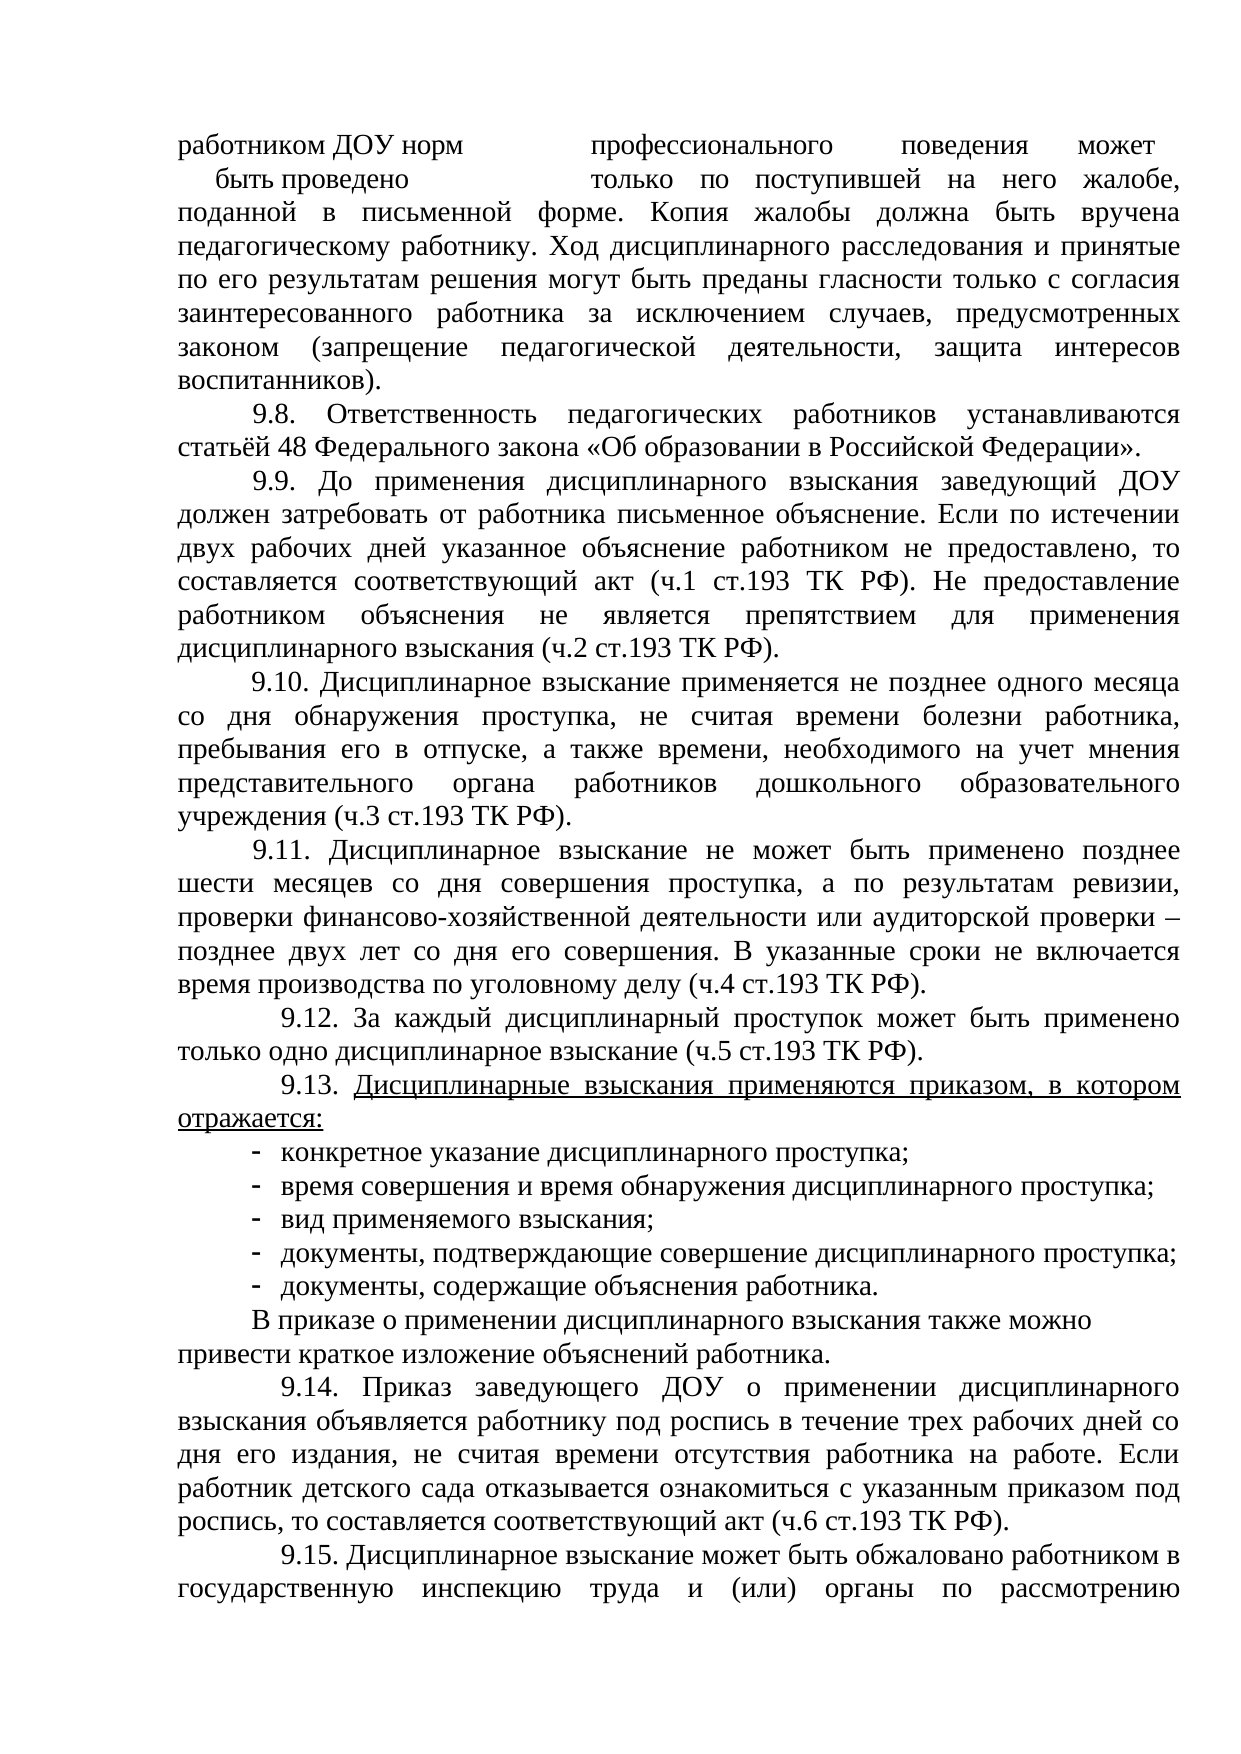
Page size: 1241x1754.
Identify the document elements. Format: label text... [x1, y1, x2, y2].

list документы, подтверждающие совершение дисциплинарного проступка; [177, 1235, 1181, 1268]
list 9.13. Дисциплинарные взыскания применяются приказом, в котором отражается: [177, 1067, 1181, 1134]
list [177, 127, 1181, 396]
list конкретное указание дисциплинарного проступка; [177, 1134, 1181, 1168]
list документы, содержащие объяснения работника. [177, 1268, 1181, 1302]
list вид применяемого взыскания; [177, 1201, 1181, 1235]
list 9.12. За каждый дисциплинарный проступок может быть применено только одно дисциплинарное взыскание (ч.5 ст.193 ТК РФ). [177, 1000, 1181, 1067]
list 9.11. Дисциплинарное взыскание не может быть применено позднее шести месяцев со дня совершения проступка, а по результатам ревизии, проверки финансово-хозяйственной деятельности или аудиторской проверки – позднее двух лет со дня его совершения. В указанные сроки не включается время производства по уголовному делу (ч.4 ст.193 ТК РФ). [177, 832, 1181, 1000]
list 9.9. До применения дисциплинарного взыскания заведующий ДОУ должен затребовать от работника письменное объяснение. Если по истечении двух рабочих дней указанное объяснение работником не предоставлено, то составляется соответствующий акт (ч.1 ст.193 ТК РФ). Не предоставление работником объяснения не является препятствием для применения дисциплинарного взыскания (ч.2 ст.193 ТК РФ). [177, 463, 1181, 664]
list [177, 1537, 1181, 1604]
text В приказе о применении дисциплинарного взыскания также можно привести краткое изложение объяснений работника. [177, 1302, 1181, 1369]
text 9.10. Дисциплинарное взыскание применяется не позднее одного месяца со дня обнаружения проступка, не считая времени болезни работника, пребывания его в отпуске, а также времени, необходимого на учет мнения представительного органа работников дошкольного образовательного учреждения (ч.3 ст.193 ТК РФ). [177, 664, 1181, 832]
list 9.8. Ответственность педагогических работников устанавливаются статьёй 48 Федерального закона «Об образовании в Российской Федерации». [177, 396, 1181, 463]
list 9.14. Приказ заведующего ДОУ о применении дисциплинарного взыскания объявляется работнику под роспись в течение трех рабочих дней со дня его издания, не считая времени отсутствия работника на работе. Если работник детского сада отказывается ознакомиться с указанным приказом под роспись, то составляется соответствующий акт (ч.6 ст.193 ТК РФ). [177, 1369, 1181, 1537]
list время совершения и время обнаружения дисциплинарного проступка; [177, 1168, 1181, 1201]
